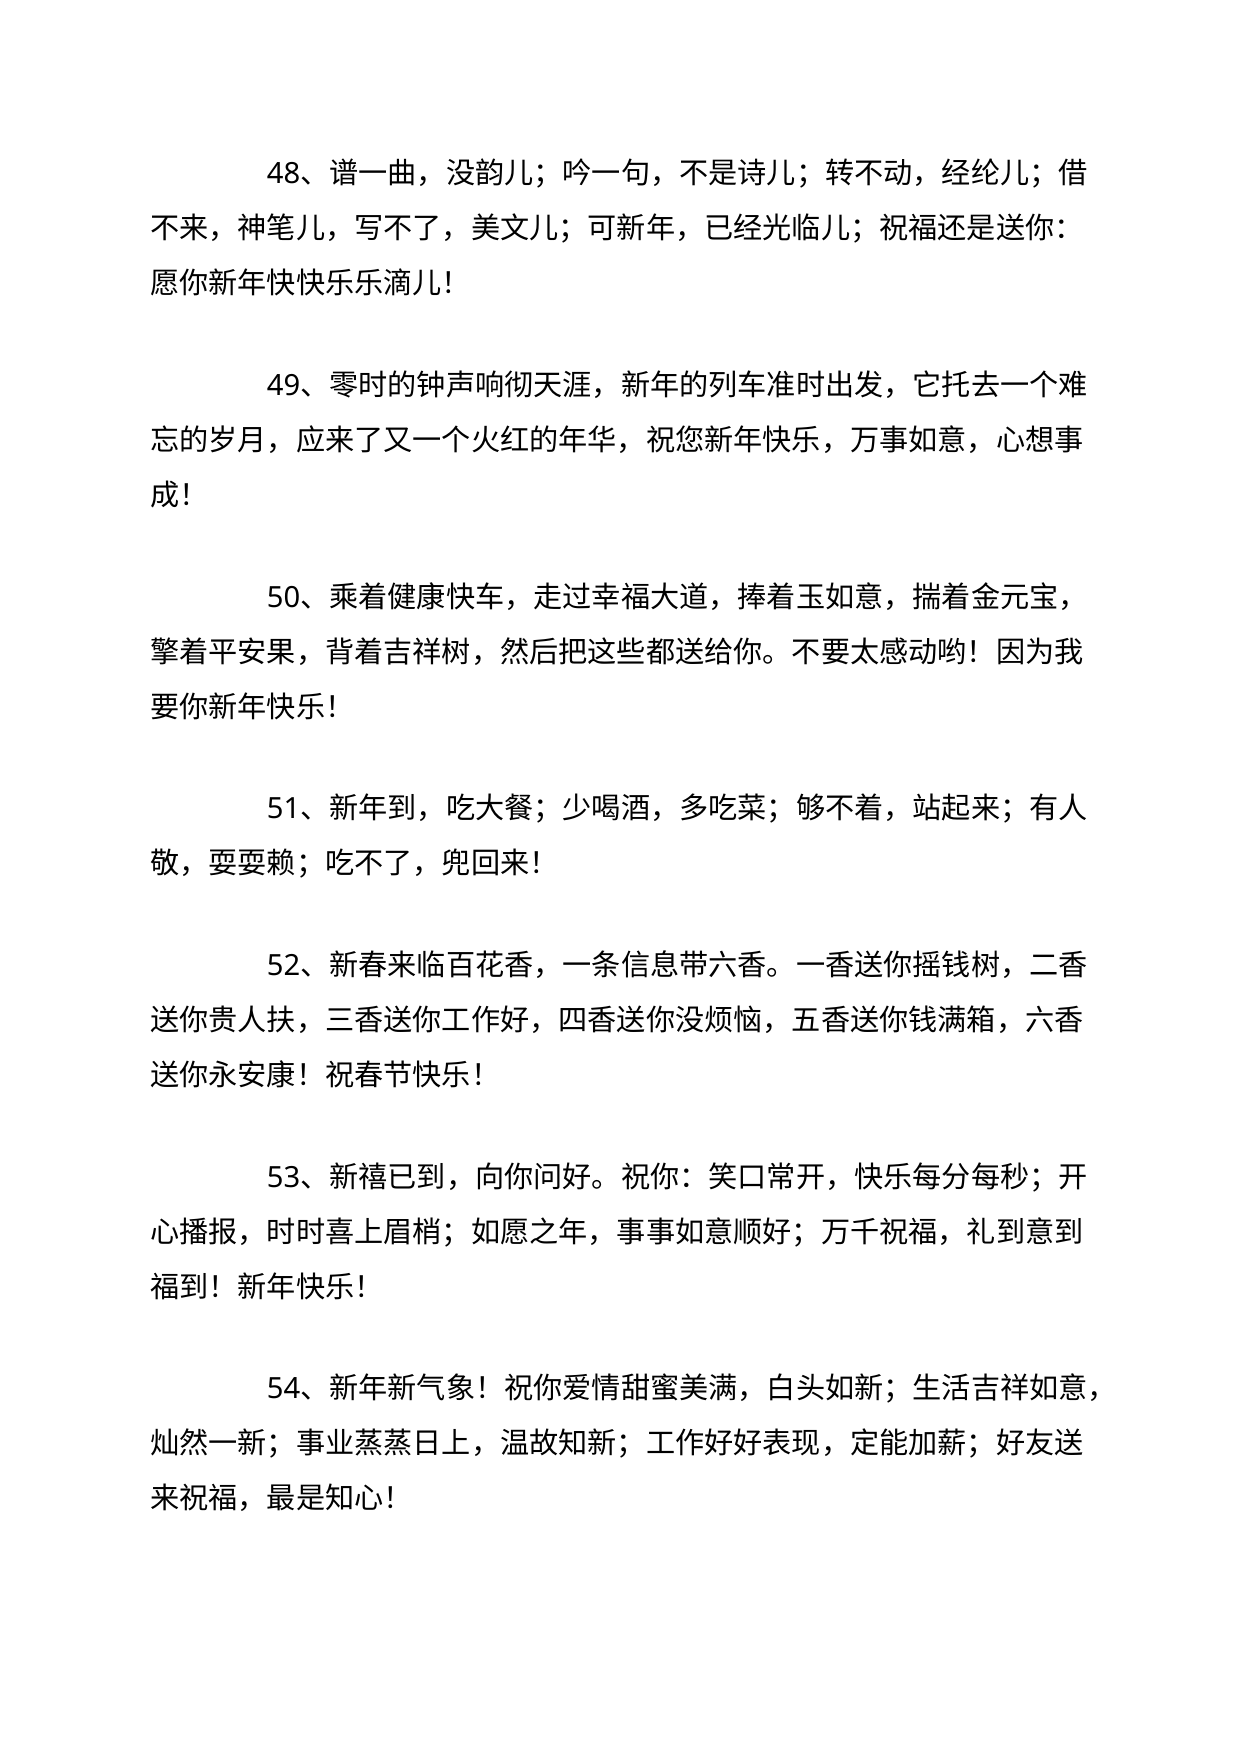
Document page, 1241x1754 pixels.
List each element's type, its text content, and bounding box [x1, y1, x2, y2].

text 50、乘着健康快车，走过幸福大道，捧着玉如意，揣着金元宝，擎着平安果，背着吉祥树，然后把这些都送给你。不要太感动哟！因为我要你新年快乐！ [150, 573, 1090, 726]
text 54、新年新气象！祝你爱情甜蜜美满，白头如新；生活吉祥如意，灿然一新；事业蒸蒸日上，温故知新；工作好好表现，定能加薪；好友送来祝福，最是知心！ [150, 1365, 1090, 1517]
text 52、新春来临百花香，一条信息带六香。一香送你摇钱树，二香送你贵人扶，三香送你工作好，四香送你没烦恼，五香送你钱满箱，六香送你永安康！祝春节快乐！ [150, 942, 1090, 1094]
text 49、零时的钟声响彻天涯，新年的列车准时出发，它托去一个难忘的岁月，应来了又一个火红的年华，祝您新年快乐，万事如意，心想事成！ [150, 362, 1090, 514]
text 48、谱一曲，没韵儿；吟一句，不是诗儿；转不动，经纶儿；借不来，神笔儿，写不了，美文儿；可新年，已经光临儿；祝福还是送你：愿你新年快快乐乐滴儿！ [150, 150, 1090, 302]
text 53、新禧已到，向你问好。祝你：笑口常开，快乐每分每秒；开心播报，时时喜上眉梢；如愿之年，事事如意顺好；万千祝福，礼到意到福到！新年快乐！ [150, 1153, 1090, 1306]
text 51、新年到，吃大餐；少喝酒，多吃菜；够不着，站起来；有人敬，耍耍赖；吃不了，兜回来！ [150, 785, 1090, 882]
